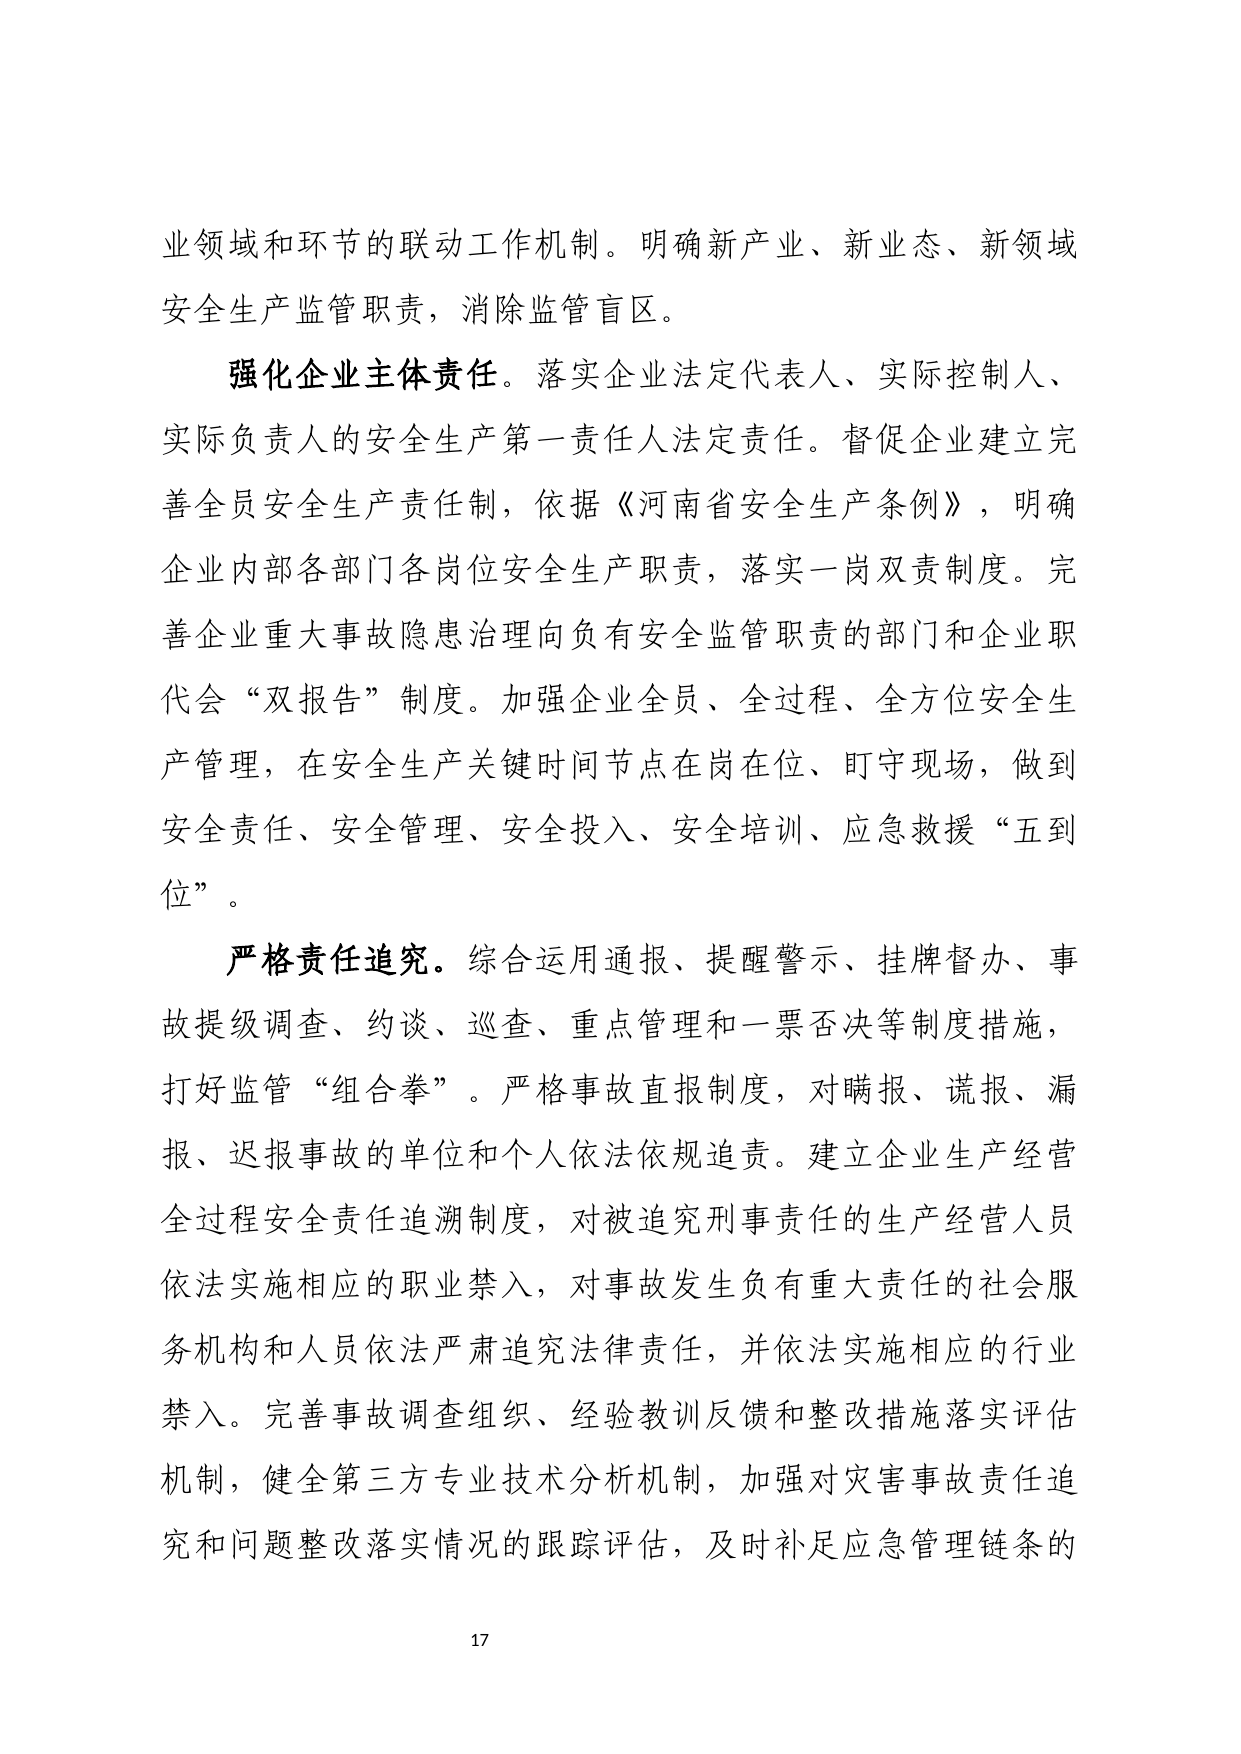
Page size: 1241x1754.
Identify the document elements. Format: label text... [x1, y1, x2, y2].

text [159, 209, 1081, 339]
text 强化企业主体责任。落实企业法定代表人、实际控制人、实际负责人的安全生产第一责任人法定责任。督促企业建立完善全员安全生产责任制，依据《河南省安全生产条例》，明确企业内部各部门各岗位安全生产职责，落实一岗双责制度。完善企业重大事故隐患治理向负有安全监管职责的部门和企业职代会“双报告”制度。加强企业全员、全过程、全方位安全生产管理，在安全生产关键时间节点在岗在位、盯守现场，做到安全责任、安全管理、安全投入、安全培训、应急救援“五到位”。 [159, 339, 1081, 924]
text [159, 924, 1081, 1574]
